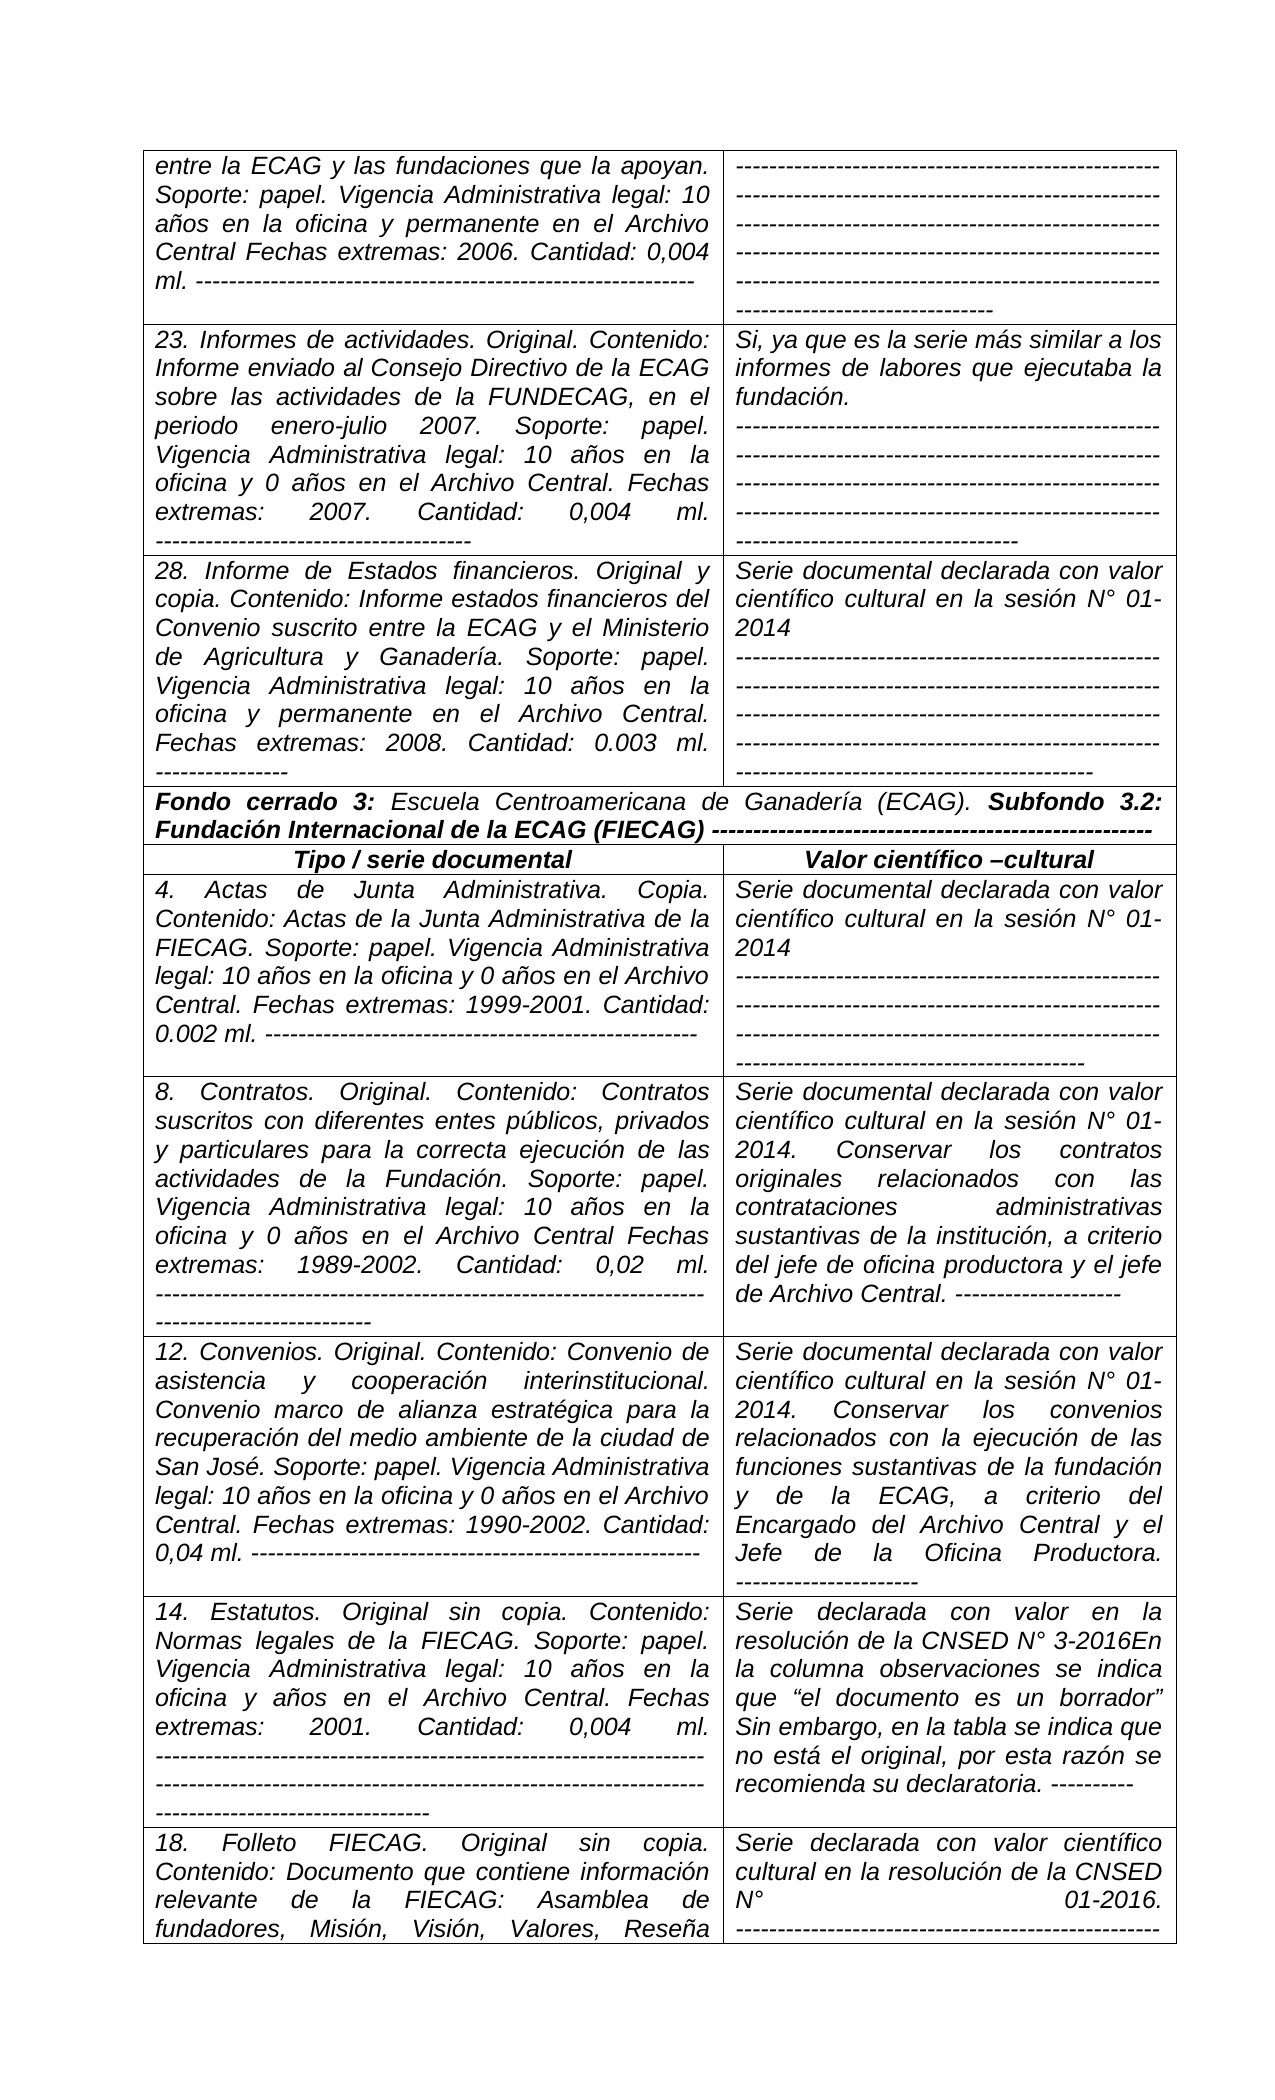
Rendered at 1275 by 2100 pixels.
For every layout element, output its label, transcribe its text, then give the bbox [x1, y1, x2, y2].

table_cell 12. Convenios. Original. Contenido: Convenio de asistencia y cooperación interinstitucional. Convenio marco de alianza estratégica para la recuperación del medio ambiente de la ciudad de San José. Soporte: papel. Vigencia Administrativa legal: 10 años en la oficina y 0 años en el Archivo Central. Fechas extremas: 1990-2002. Cantidad: 0,04 ml. ------------------------------------------------------ [144, 1337, 723, 1596]
table_cell Serie documental declarada con valor científico cultural en la sesión N° 01-2014 ------------------------------------------------------------------------------------------------------------------------------------------------------------------------------------------------------------------------------------------------------- [724, 556, 1176, 786]
table_cell Serie documental declarada con valor científico cultural en la sesión N° 01-2014. Conservar los convenios relacionados con la ejecución de las funciones sustantivas de la fundación y de la ECAG, a criterio del Encargado del Archivo Central y el Jefe de la Oficina Productora. ---------------------- [724, 1337, 1176, 1596]
table_cell Serie documental declarada con valor científico cultural en la sesión N° 01-2014 --------------------------------------------------------------------------------------------------------------------------------------------------------------------------------------------------- [724, 875, 1176, 1076]
table_cell 8. Contratos. Original. Contenido: Contratos suscritos con diferentes entes públicos, privados y particulares para la correcta ejecución de las actividades de la Fundación. Soporte: papel. Vigencia Administrativa legal: 10 años en la oficina y 0 años en el Archivo Central Fechas extremas: 1989-2002. Cantidad: 0,02 ml. -------------------------------------------------------------------------------------------- [144, 1077, 723, 1336]
table_cell 28. Informe de Estados financieros. Original y copia. Contenido: Informe estados financieros del Convenio suscrito entre la ECAG y el Ministerio de Agricultura y Ganadería. Soporte: papel. Vigencia Administrativa legal: 10 años en la oficina y permanente en el Archivo Central. Fechas extremas: 2008. Cantidad: 0.003 ml. ---------------- [144, 556, 723, 786]
table_cell Serie declarada con valor en la resolución de la CNSED N° 3-2016En la columna observaciones se indica que “el documento es un borrador” Sin embargo, en la tabla se indica que no está el original, por esta razón se recomienda su declaratoria. ---------- [724, 1597, 1176, 1827]
table_cell 14. Estatutos. Original sin copia. Contenido: Normas legales de la FIECAG. Soporte: papel. Vigencia Administrativa legal: 10 años en la oficina y años en el Archivo Central. Fechas extremas: 2001. Cantidad: 0,004 ml. --------------------------------------------------------------------------------------------------------------------------------------------------------------------- [144, 1597, 723, 1827]
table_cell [144, 1828, 723, 1943]
table_cell Fondo cerrado 3: Escuela Centroamericana de Ganadería (ECAG). Subfondo 3.2: Fundación Internacional de la ECAG (FIECAG) ----------------------------------------------------- [144, 787, 1176, 844]
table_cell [724, 151, 1176, 323]
table_cell Serie documental declarada con valor científico cultural en la sesión N° 01-2014. Conservar los contratos originales relacionados con las contrataciones administrativas sustantivas de la institución, a criterio del jefe de oficina productora y el jefe de Archivo Central. -------------------- [724, 1077, 1176, 1336]
table_cell Valor científico –cultural [724, 845, 1176, 874]
table_cell 23. Informes de actividades. Original. Contenido: Informe enviado al Consejo Directivo de la ECAG sobre las actividades de la FUNDECAG, en el periodo enero-julio 2007. Soporte: papel. Vigencia Administrativa legal: 10 años en la oficina y 0 años en el Archivo Central. Fechas extremas: 2007. Cantidad: 0,004 ml. -------------------------------------- [144, 325, 723, 554]
table_cell 4. Actas de Junta Administrativa. Copia. Contenido: Actas de la Junta Administrativa de la FIECAG. Soporte: papel. Vigencia Administrativa legal: 10 años en la oficina y 0 años en el Archivo Central. Fechas extremas: 1999-2001. Cantidad: 0.002 ml. ---------------------------------------------------- [144, 875, 723, 1076]
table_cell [144, 151, 723, 323]
table_cell Si, ya que es la serie más similar a los informes de labores que ejecutaba la fundación. ---------------------------------------------------------------------------------------------------------------------------------------------------------------------------------------------------------------------------------------------- [724, 325, 1176, 554]
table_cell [724, 1828, 1176, 1943]
table_cell Tipo / serie documental [144, 845, 723, 874]
